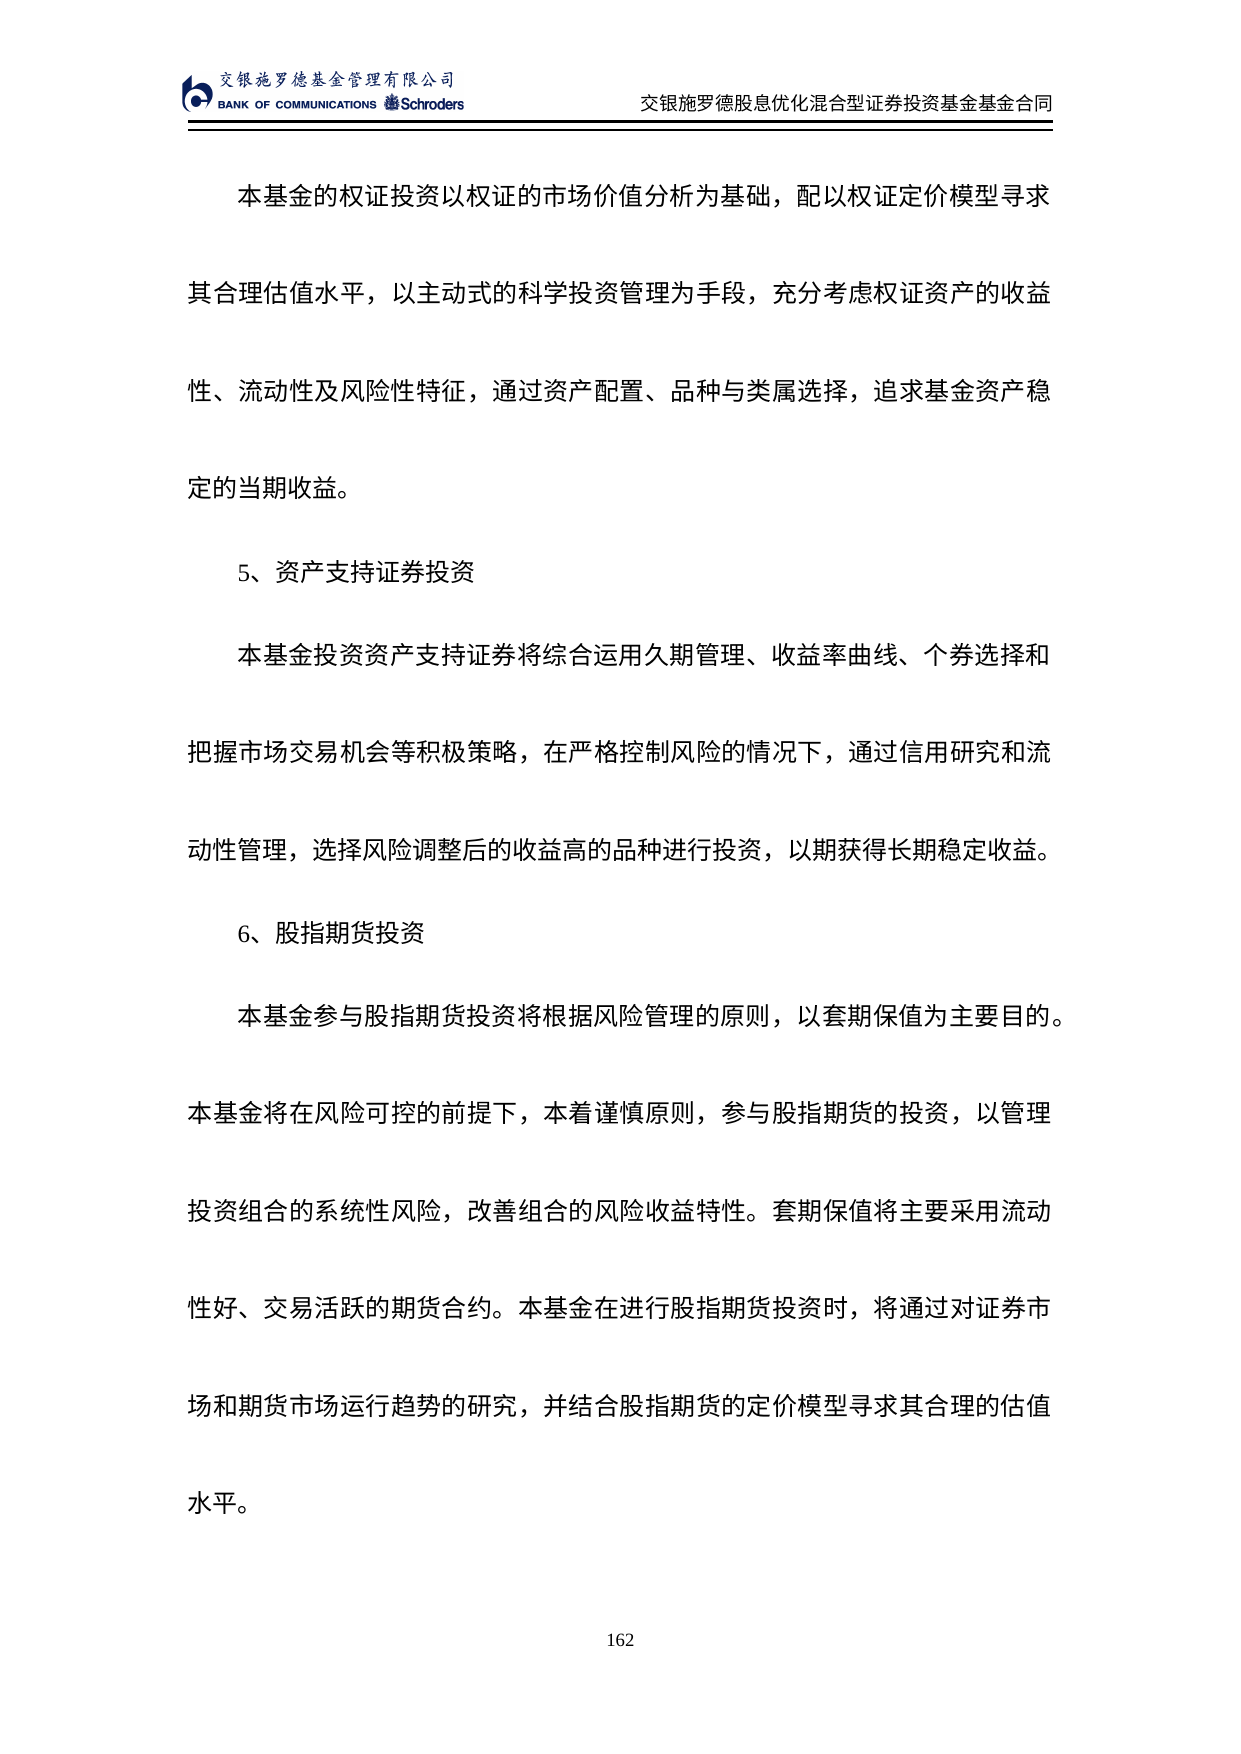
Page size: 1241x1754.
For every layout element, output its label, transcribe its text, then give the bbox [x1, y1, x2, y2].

text 5、资产支持证券投资 [187, 538, 1053, 603]
text 本基金的权证投资以权证的市场价值分析为基础，配以权证定价模型寻求其合理估值水平，以主动式的科学投资管理为手段，充分考虑权证资产的收益性、流动性及风险性特征，通过资产配置、品种与类属选择，追求基金资产稳定的当期收益。 [187, 162, 1053, 519]
text 6、股指期货投资 [187, 899, 1053, 964]
text 本基金参与股指期货投资将根据风险管理的原则，以套期保值为主要目的。本基金将在风险可控的前提下，本着谨慎原则，参与股指期货的投资，以管理投资组合的系统性风险，改善组合的风险收益特性。套期保值将主要采用流动性好、交易活跃的期货合约。本基金在进行股指期货投资时，将通过对证券市场和期货市场运行趋势的研究，并结合股指期货的定价模型寻求其合理的估值水平。 [187, 982, 1053, 1534]
picture [182, 71, 464, 112]
text 本基金投资资产支持证券将综合运用久期管理、收益率曲线、个券选择和把握市场交易机会等积极策略，在严格控制风险的情况下，通过信用研究和流动性管理，选择风险调整后的收益高的品种进行投资，以期获得长期稳定收益。 [187, 621, 1053, 881]
